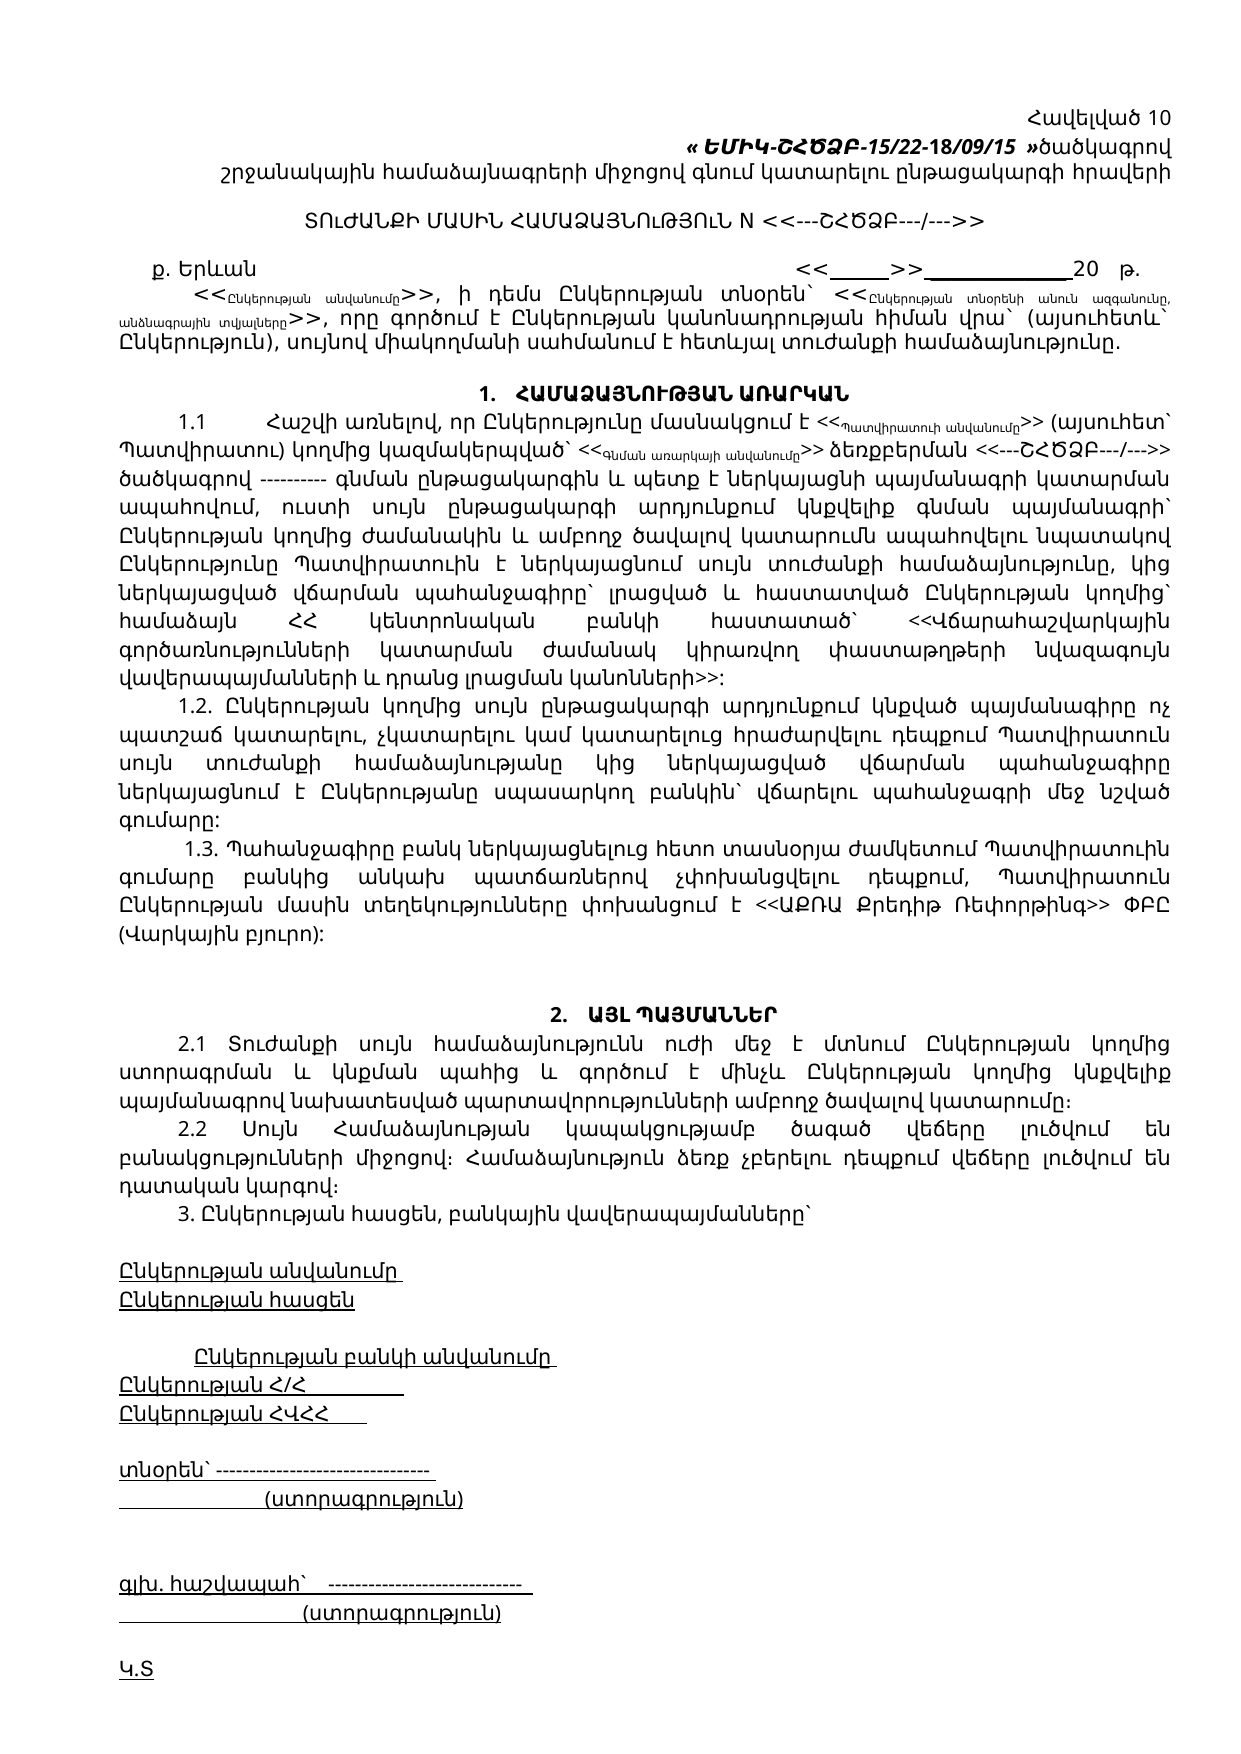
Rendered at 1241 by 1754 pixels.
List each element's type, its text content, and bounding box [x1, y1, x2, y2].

text 2.1 Տուժանքի սույն համաձայնությունն ուժի մեջ է մտնում Ընկերության կողմից ստորագրման և կնքման պահից և գործում է մինչև Ընկերության կողմից կնքվելիք պայմանագրով նախատեսված պարտավորությունների ամբողջ ծավալով կատարումը։ [118, 1029, 1171, 1114]
text 3. Ընկերության հասցեն, բանկային վավերապայմանները` [118, 1199, 1171, 1228]
text 1.2. Ընկերության կողմից սույն ընթացակարգի արդյունքում կնքված պայմանագիրը ոչ պատշաճ կատարելու, չկատարելու կամ կատարելուց հրաժարվելու դեպքում Պատվիրատուն սույն տուժանքի համաձայնությանը կից ներկայացված վճարման պահանջագիրը ներկայացնում է Ընկերությանը սպասարկող բանկին` վճարելու պահանջագրի մեջ նշված գումարը: [118, 692, 1171, 834]
list ԱՅԼ ՊԱՅՄԱՆՆԵՐ [156, 1001, 1171, 1029]
text <<Ընկերության անվանումը>>, ի դեմս Ընկերության տնօրեն` <<Ընկերության տնօրենի անուն ազգանունը, անձնագրային տվյալները>>, որը գործում է Ընկերության կանոնադրության հիման վրա` (այսուհետև` Ընկերություն), սույնով միակողմանի սահմանում է հետևյալ տուժանքի համաձայնությունը. [118, 282, 1171, 354]
list ՀԱՄԱՁԱՅՆՈՒԹՅԱՆ ԱՌԱՐԿԱՆ [156, 379, 1171, 407]
text « ԵՄԻԿ-ՇՀԾՁԲ-15/22-18/09/15 »ծածկագրով [118, 132, 1171, 160]
text ՏՈւԺԱՆՔԻ ՄԱՍԻՆ ՀԱՄԱՁԱՅՆՈւԹՅՈւՆ N <<---ՇՀԾՁԲ---/--->> [118, 209, 1171, 233]
table_header Ընկերության անվանումը Ընկերության հասցեն Ընկերության բանկի անվանումը Ընկերության Հ/Հ Ընկերության ՀՎՀՀ տնօրեն` -------------------------------- (ստորագրություն) գլխ. հաշվապահ` ----------------------------- (ստորագրություն) Կ.Տ [107, 1256, 1122, 1683]
text 2.2 Սույն Համաձայնության կապակցությամբ ծագած վեճերը լուծվում են բանակցությունների միջոցով։ Համաձայնություն ձեռք չբերելու դեպքում վեճերը լուծվում են դատական կարգով։ [118, 1114, 1171, 1199]
list Հաշվի առնելով, որ Ընկերությունը մասնակցում է <<Պատվիրատուի անվանումը>> (այսուհետ` Պատվիրատու) կողմից կազմակերպված` <<Գնման առարկայի անվանումը>> ձեռքբերման <<---ՇՀԾՁԲ---/--->> ծածկագրով ---------- գնման ընթացակարգին և պետք է ներկայացնի պայմանագրի կատարման ապահովում, ուստի սույն ընթացակարգի արդյունքում կնքվելիք գնման պայմանագրի` Ընկերության կողմից ժամանակին և ամբողջ ծավալով կատարումն ապահովելու նպատակով Ընկերությունը Պատվիրատուին է ներկայացնում սույն տուժանքի համաձայնությունը, կից ներկայացված վճարման պահանջագիրը` լրացված և հաստատված Ընկերության կողմից` համաձայն ՀՀ կենտրոնական բանկի հաստատած` <<Վճարահաշվարկային գործառնությունների կատարման ժամանակ կիրառվող փաստաթղթերի նվազագույն վավերապայմանների և դրանց լրացման կանոնների>>: [118, 407, 1171, 692]
text շրջանակային համաձայնագրերի միջոցով գնում կատարելու ընթացակարգի հրավերի [118, 160, 1171, 184]
text ք. Երևան << >> _____________ 20 թ. [118, 257, 1171, 282]
text Հավելված 10 [118, 103, 1171, 132]
text 1.3. Պահանջագիրը բանկ ներկայացնելուց հետո տասնօրյա ժամկետում Պատվիրատուին գումարը բանկից անկախ պատճառներով չփոխանցվելու դեպքում, Պատվիրատուն Ընկերության մասին տեղեկությունները փոխանցում է <<ԱՔՌԱ Քրեդիթ Ռեփորթինգ>> ՓԲԸ (Վարկային բյուրո): [118, 834, 1171, 947]
